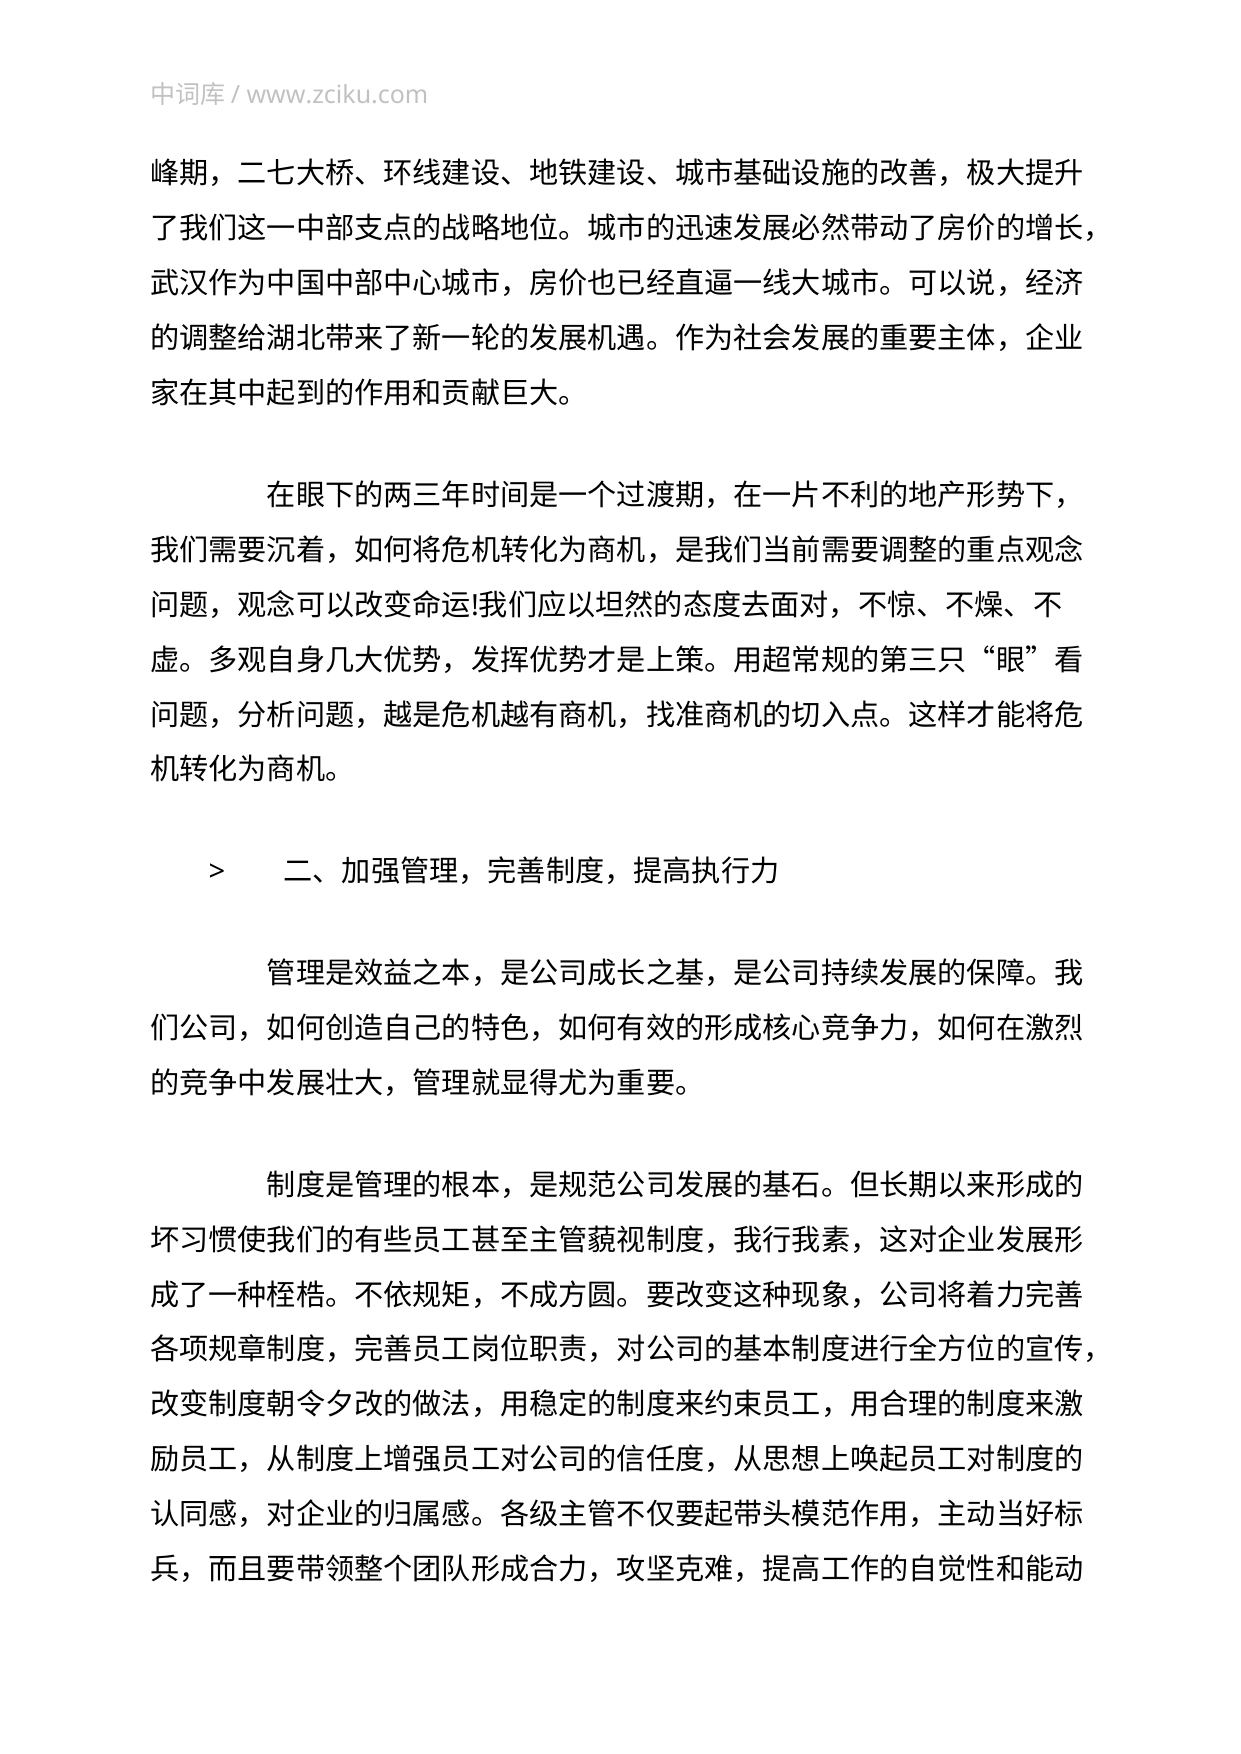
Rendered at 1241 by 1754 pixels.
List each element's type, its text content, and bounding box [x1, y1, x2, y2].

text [150, 1161, 1090, 1588]
text 在眼下的两三年时间是一个过渡期，在一片不利的地产形势下，我们需要沉着，如何将危机转化为商机，是我们当前需要调整的重点观念问题，观念可以改变命运!我们应以坦然的态度去面对，不惊、不燥、不虚。多观自身几大优势，发挥优势才是上策。用超常规的第三只“眼”看问题，分析问题，越是危机越有商机，找准商机的切入点。这样才能将危机转化为商机。 [150, 471, 1090, 788]
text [150, 150, 1090, 412]
text > 二、加强管理，完善制度，提高执行力 [150, 848, 1090, 890]
text 管理是效益之本，是公司成长之基，是公司持续发展的保障。我们公司，如何创造自己的特色，如何有效的形成核心竞争力，如何在激烈的竞争中发展壮大，管理就显得尤为重要。 [150, 950, 1090, 1102]
